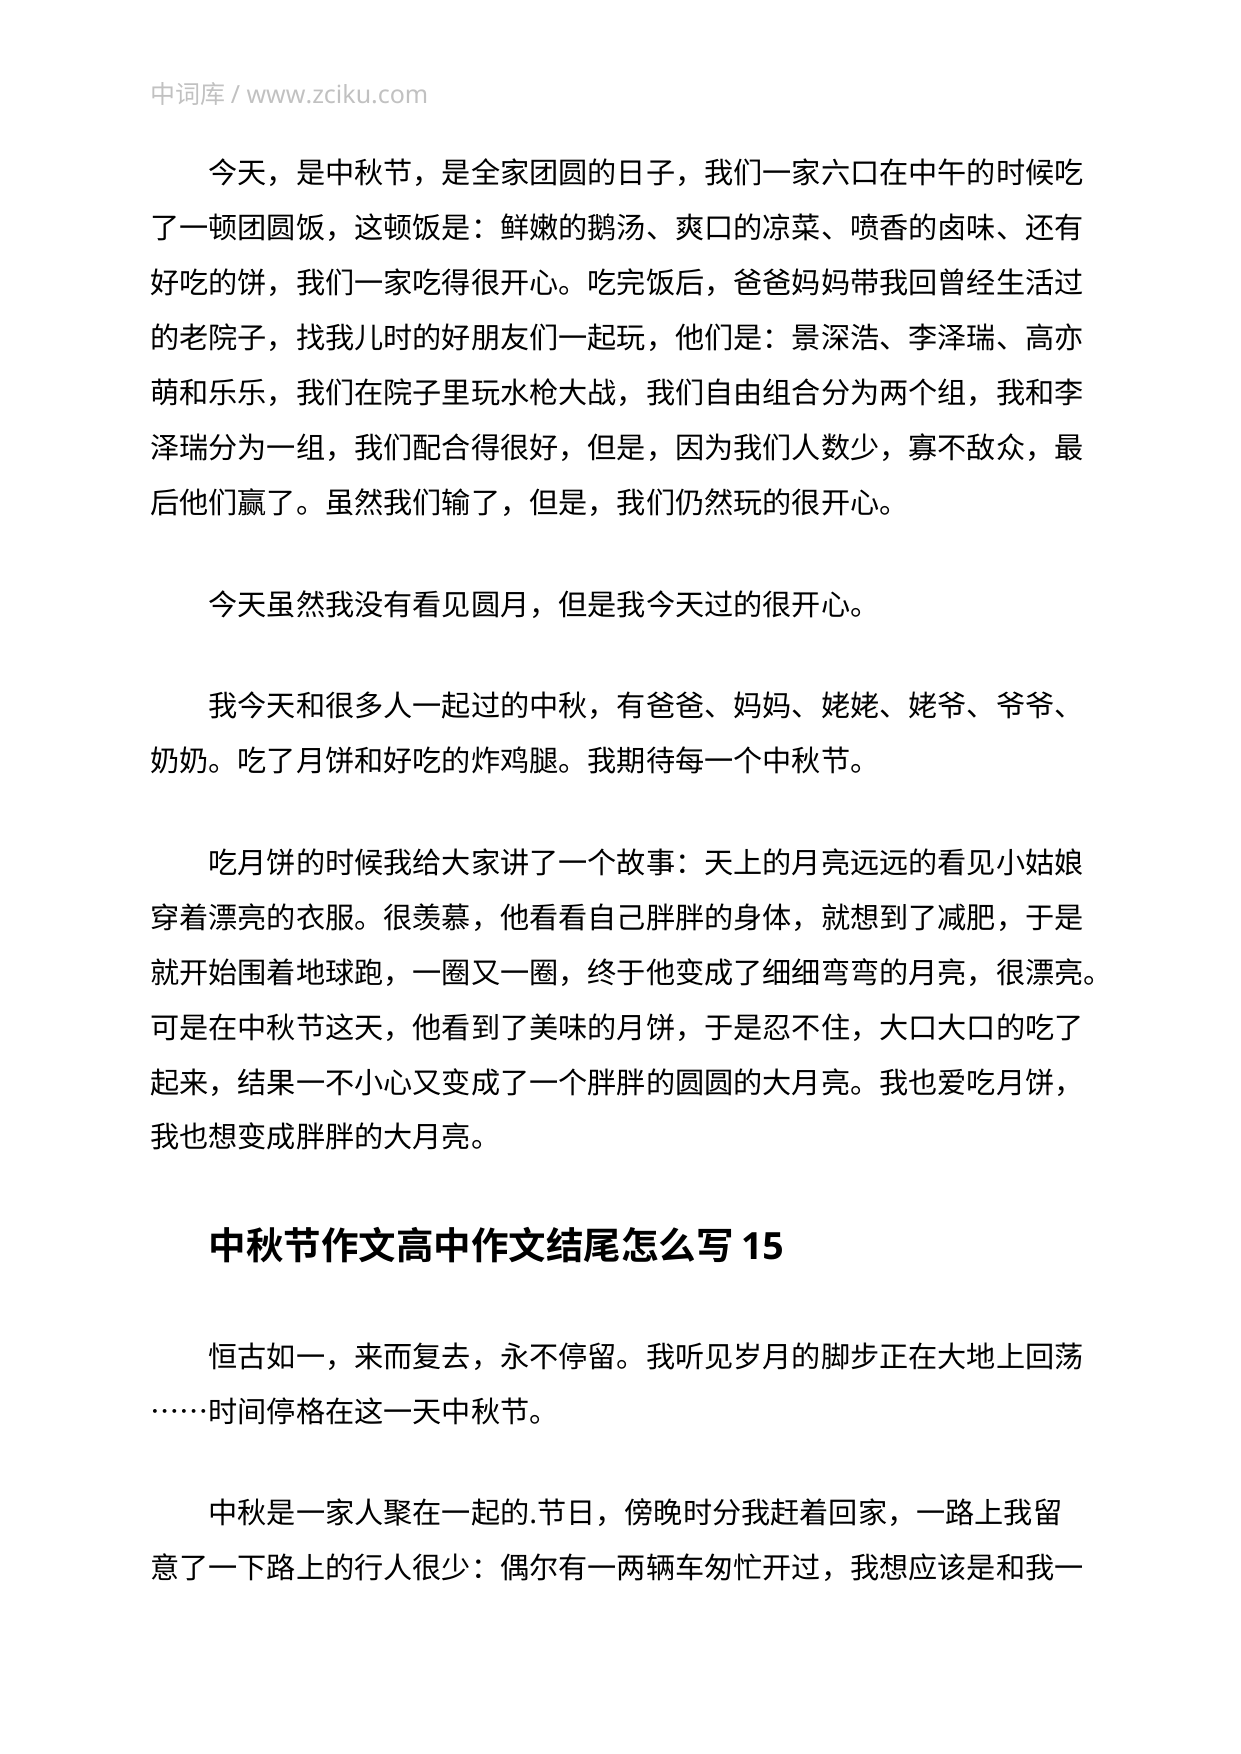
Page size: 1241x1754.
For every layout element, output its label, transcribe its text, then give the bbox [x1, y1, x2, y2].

text 我今天和很多人一起过的中秋，有爸爸、妈妈、姥姥、姥爷、爷爷、奶奶。吃了月饼和好吃的炸鸡腿。我期待每一个中秋节。 [150, 683, 1090, 780]
text 今天，是中秋节，是全家团圆的日子，我们一家六口在中午的时候吃了一顿团圆饭，这顿饭是：鲜嫩的鹅汤、爽口的凉菜、喷香的卤味、还有好吃的饼，我们一家吃得很开心。吃完饭后，爸爸妈妈带我回曾经生活过的老院子，找我儿时的好朋友们一起玩，他们是：景深浩、李泽瑞、高亦萌和乐乐，我们在院子里玩水枪大战，我们自由组合分为两个组，我和李泽瑞分为一组，我们配合得很好，但是，因为我们人数少，寡不敌众，最后他们赢了。虽然我们输了，但是，我们仍然玩的很开心。 [150, 150, 1090, 522]
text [150, 1490, 1090, 1587]
text 中秋节作文高中作文结尾怎么写15 [150, 1216, 1090, 1270]
text 今天虽然我没有看见圆月，但是我今天过的很开心。 [150, 581, 1090, 623]
text 吃月饼的时候我给大家讲了一个故事：天上的月亮远远的看见小姑娘穿着漂亮的衣服。很羡慕，他看看自己胖胖的身体，就想到了减肥，于是就开始围着地球跑，一圈又一圈，终于他变成了细细弯弯的月亮，很漂亮。可是在中秋节这天，他看到了美味的月饼，于是忍不住，大口大口的吃了起来，结果一不小心又变成了一个胖胖的圆圆的大月亮。我也爱吃月饼，我也想变成胖胖的大月亮。 [150, 839, 1090, 1156]
text 恒古如一，来而复去，永不停留。我听见岁月的脚步正在大地上回荡……时间停格在这一天中秋节。 [150, 1333, 1090, 1431]
